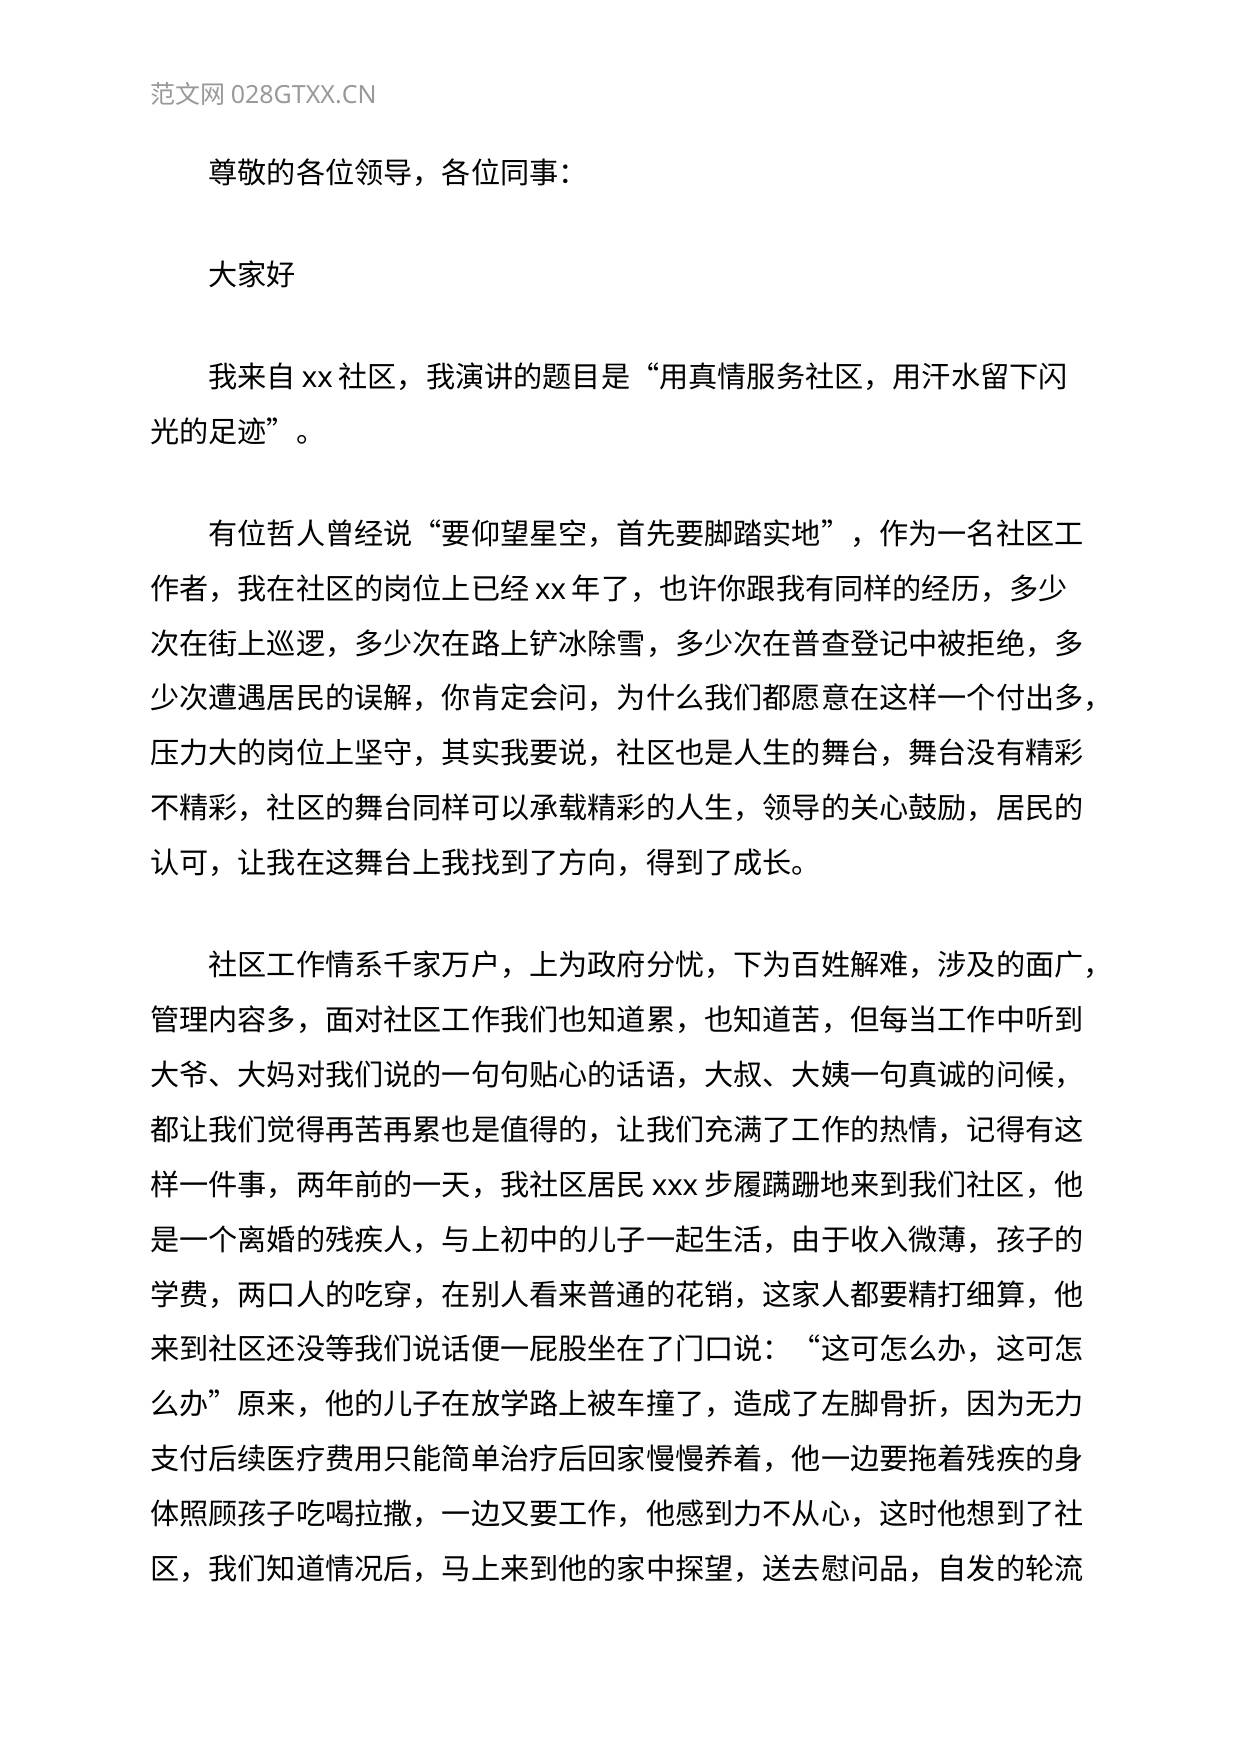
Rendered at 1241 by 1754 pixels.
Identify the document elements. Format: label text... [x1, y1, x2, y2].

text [150, 942, 1090, 1588]
text 我来自xx社区，我演讲的题目是“用真情服务社区，用汗水留下闪光的足迹”。 [150, 353, 1090, 451]
text 尊敬的各位领导，各位同事： [150, 150, 1090, 192]
text 大家好 [150, 252, 1090, 294]
text 有位哲人曾经说“要仰望星空，首先要脚踏实地”，作为一名社区工作者，我在社区的岗位上已经xx年了，也许你跟我有同样的经历，多少次在街上巡逻，多少次在路上铲冰除雪，多少次在普查登记中被拒绝，多少次遭遇居民的误解，你肯定会问，为什么我们都愿意在这样一个付出多，压力大的岗位上坚守，其实我要说，社区也是人生的舞台，舞台没有精彩不精彩，社区的舞台同样可以承载精彩的人生，领导的关心鼓励，居民的认可，让我在这舞台上我找到了方向，得到了成长。 [150, 510, 1090, 882]
